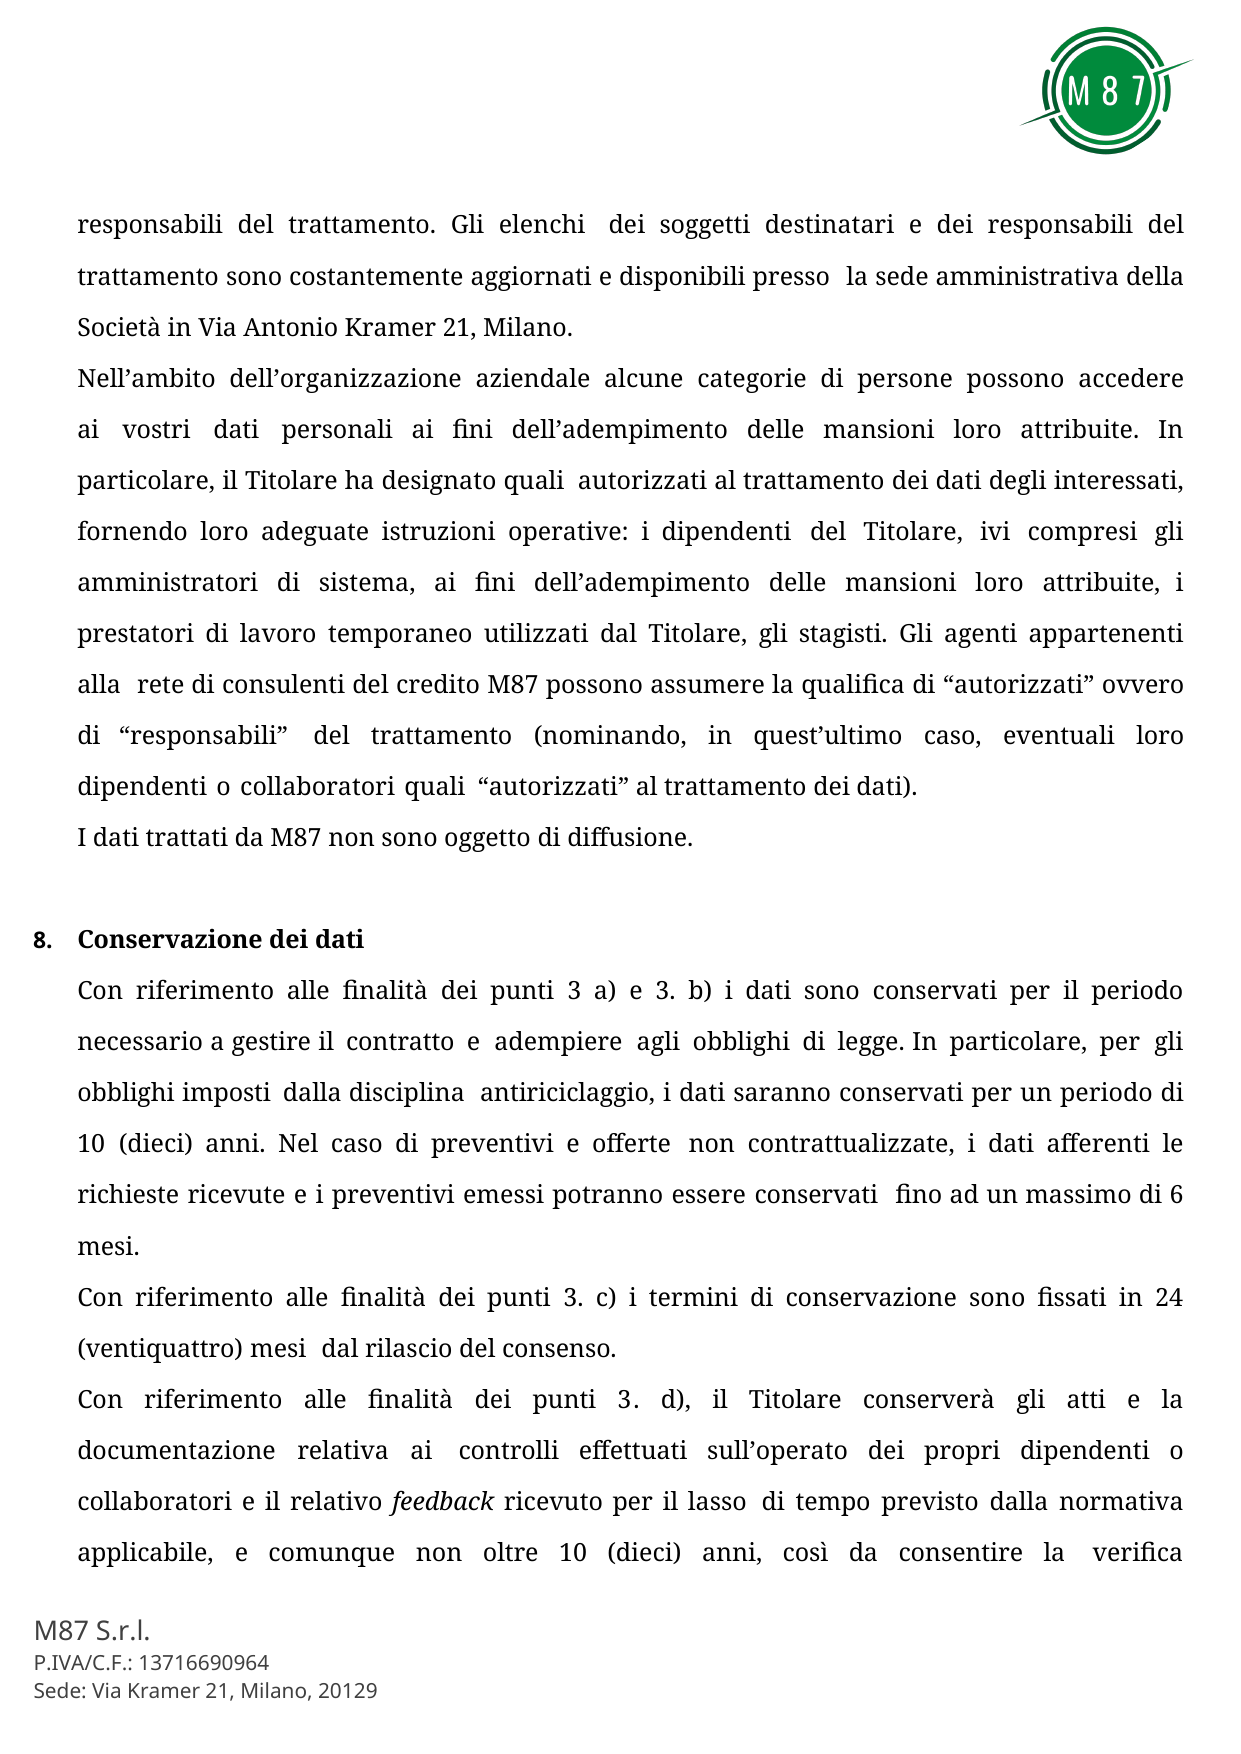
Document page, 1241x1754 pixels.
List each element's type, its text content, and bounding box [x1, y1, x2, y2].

text I dati trattati da M87 non sono oggetto di diffusione. [77, 820, 1184, 854]
picture [1017, 22, 1195, 157]
text Con riferimento alle finalità dei punti 3. c) i termini di conservazione sono fissati in 24 (ventiquattro) mesi dal rilascio del consenso. [77, 1279, 1184, 1364]
text Con riferimento alle finalità dei punti 3 a) e 3. b) i dati sono conservati per il periodo necessario a gestire il contratto e adempiere agli obblighi di legge. In particolare, per gli obblighi imposti dalla disciplina antiriciclaggio, i dati saranno conservati per un periodo di 10 (dieci) anni. Nel caso di preventivi e offerte non contrattualizzate, i dati afferenti le richieste ricevute e i preventivi emessi potranno essere conservati fino ad un massimo di 6 mesi. [77, 973, 1184, 1262]
text Nell’ambito dell’organizzazione aziendale alcune categorie di persone possono accedere ai vostri dati personali ai fini dell’adempimento delle mansioni loro attribuite. In particolare, il Titolare ha designato quali autorizzati al trattamento dei dati degli interessati, fornendo loro adeguate istruzioni operative: i dipendenti del Titolare, ivi compresi gli amministratori di sistema, ai fini dell’adempimento delle mansioni loro attribuite, i prestatori di lavoro temporaneo utilizzati dal Titolare, gli stagisti. Gli agenti appartenenti alla rete di consulenti del credito M87 possono assumere la qualifica di “autorizzati” ovvero di “responsabili” del trattamento (nominando, in quest’ultimo caso, eventuali loro dipendenti o collaboratori quali “autorizzati” al trattamento dei dati). [77, 360, 1184, 803]
subtitle Conservazione dei dati [33, 922, 1184, 956]
